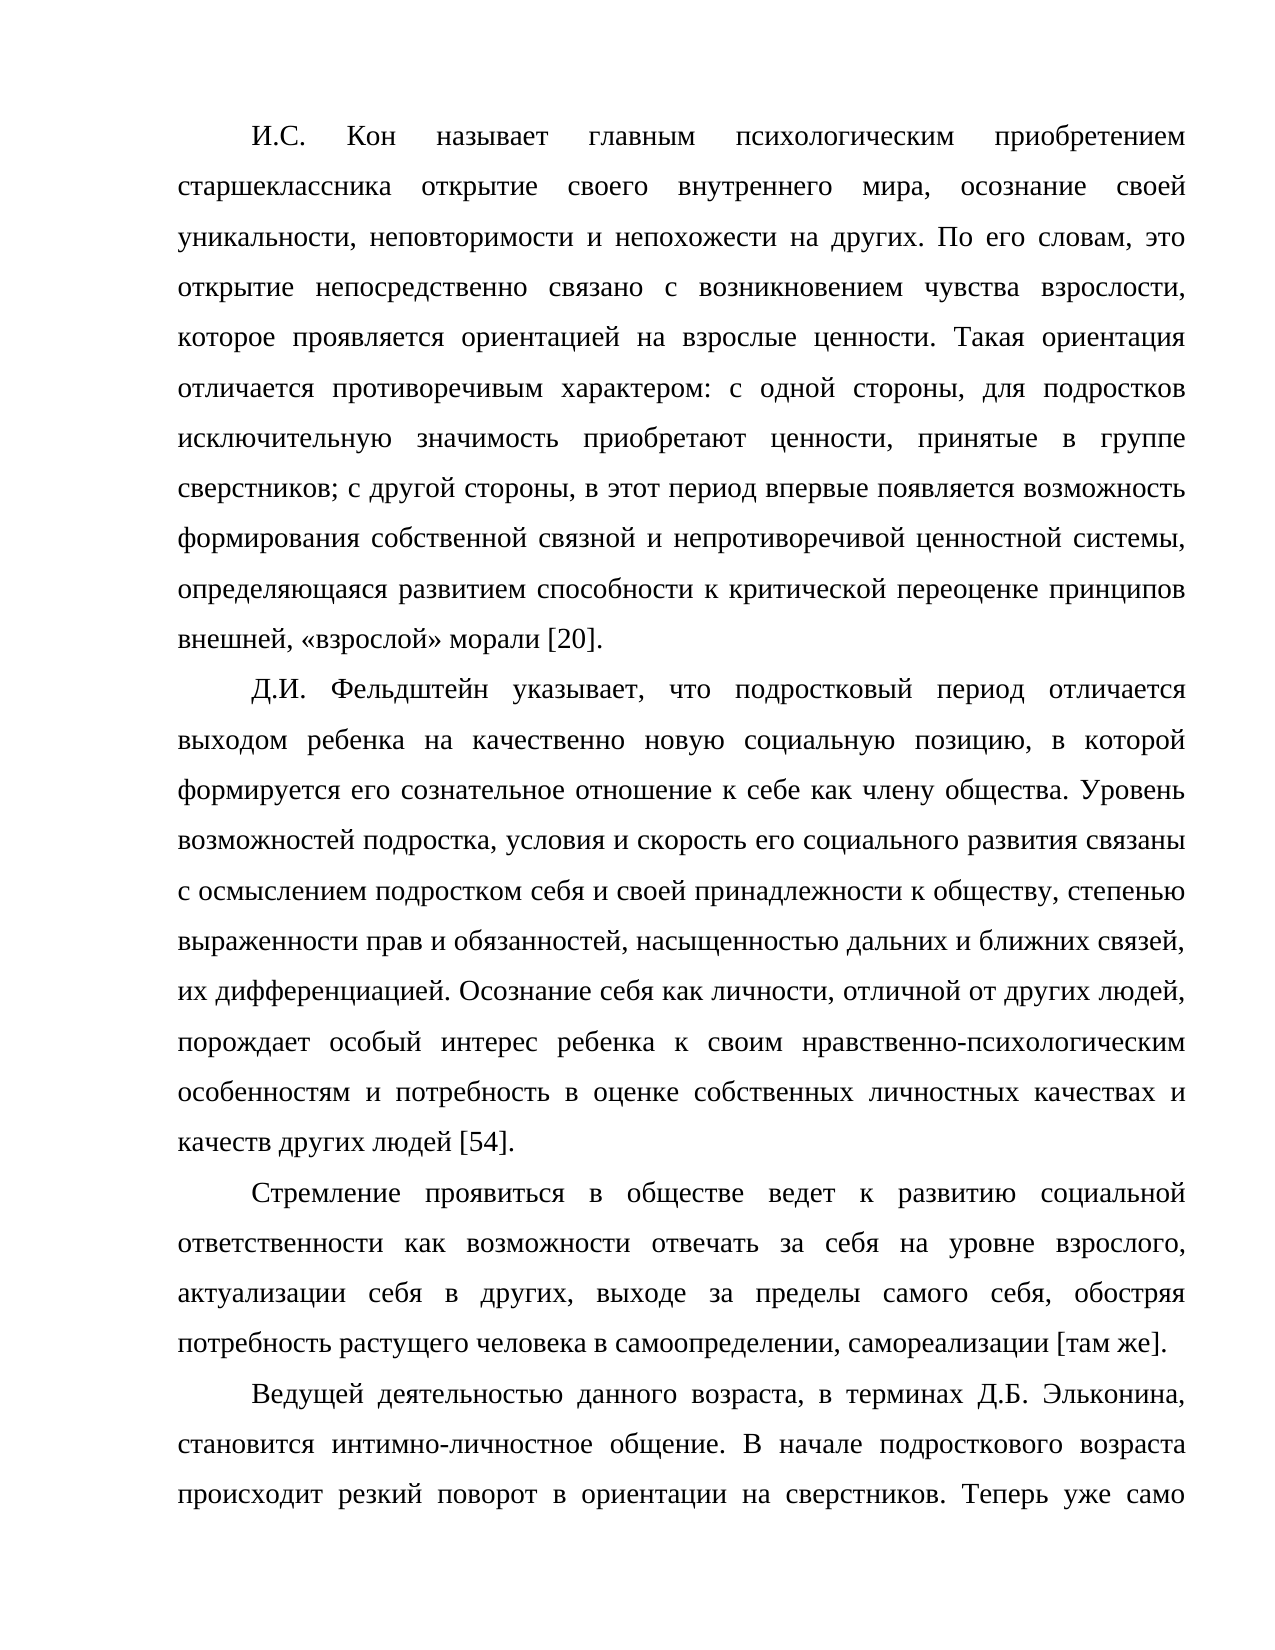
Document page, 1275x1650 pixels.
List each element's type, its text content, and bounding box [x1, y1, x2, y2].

text Д.И. Фельдштейн указывает, что подростковый период отличается выходом ребенка на качественно новую социальную позицию, в которой формируется его сознательное отношение к себе как члену общества. Уровень возможностей подростка, условия и скорость его социального развития связаны с осмыслением подростком себя и своей принадлежности к обществу, степенью выраженности прав и обязанностей, насыщенностью дальних и ближних связей, их дифференциацией. Осознание себя как личности, отличной от других людей, порождает особый интерес ребенка к своим нравственно-психологическим особенностям и потребность в оценке собственных личностных качествах и качеств других людей [54]. [177, 672, 1186, 1158]
text Стремление проявиться в обществе ведет к развитию социальной ответственности как возможности отвечать за себя на уровне взрослого, актуализации себя в других, выходе за пределы самого себя, обостряя потребность растущего человека в самоопределении, самореализации [там же]. [177, 1175, 1186, 1359]
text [177, 1376, 1186, 1510]
text И.С. Кон называет главным психологическим приобретением старшеклассника открытие своего внутреннего мира, осознание своей уникальности, неповторимости и непохожести на других. По его словам, это открытие непосредственно связано с возникновением чувства взрослости, которое проявляется ориентацией на взрослые ценности. Такая ориентация отличается противоречивым характером: с одной стороны, для подростков исключительную значимость приобретают ценности, принятые в группе сверстников; с другой стороны, в этот период впервые появляется возможность формирования собственной связной и непротиворечивой ценностной системы, определяющаяся развитием способности к критической переоценке принципов внешней, «взрослой» морали [20]. [177, 118, 1186, 655]
